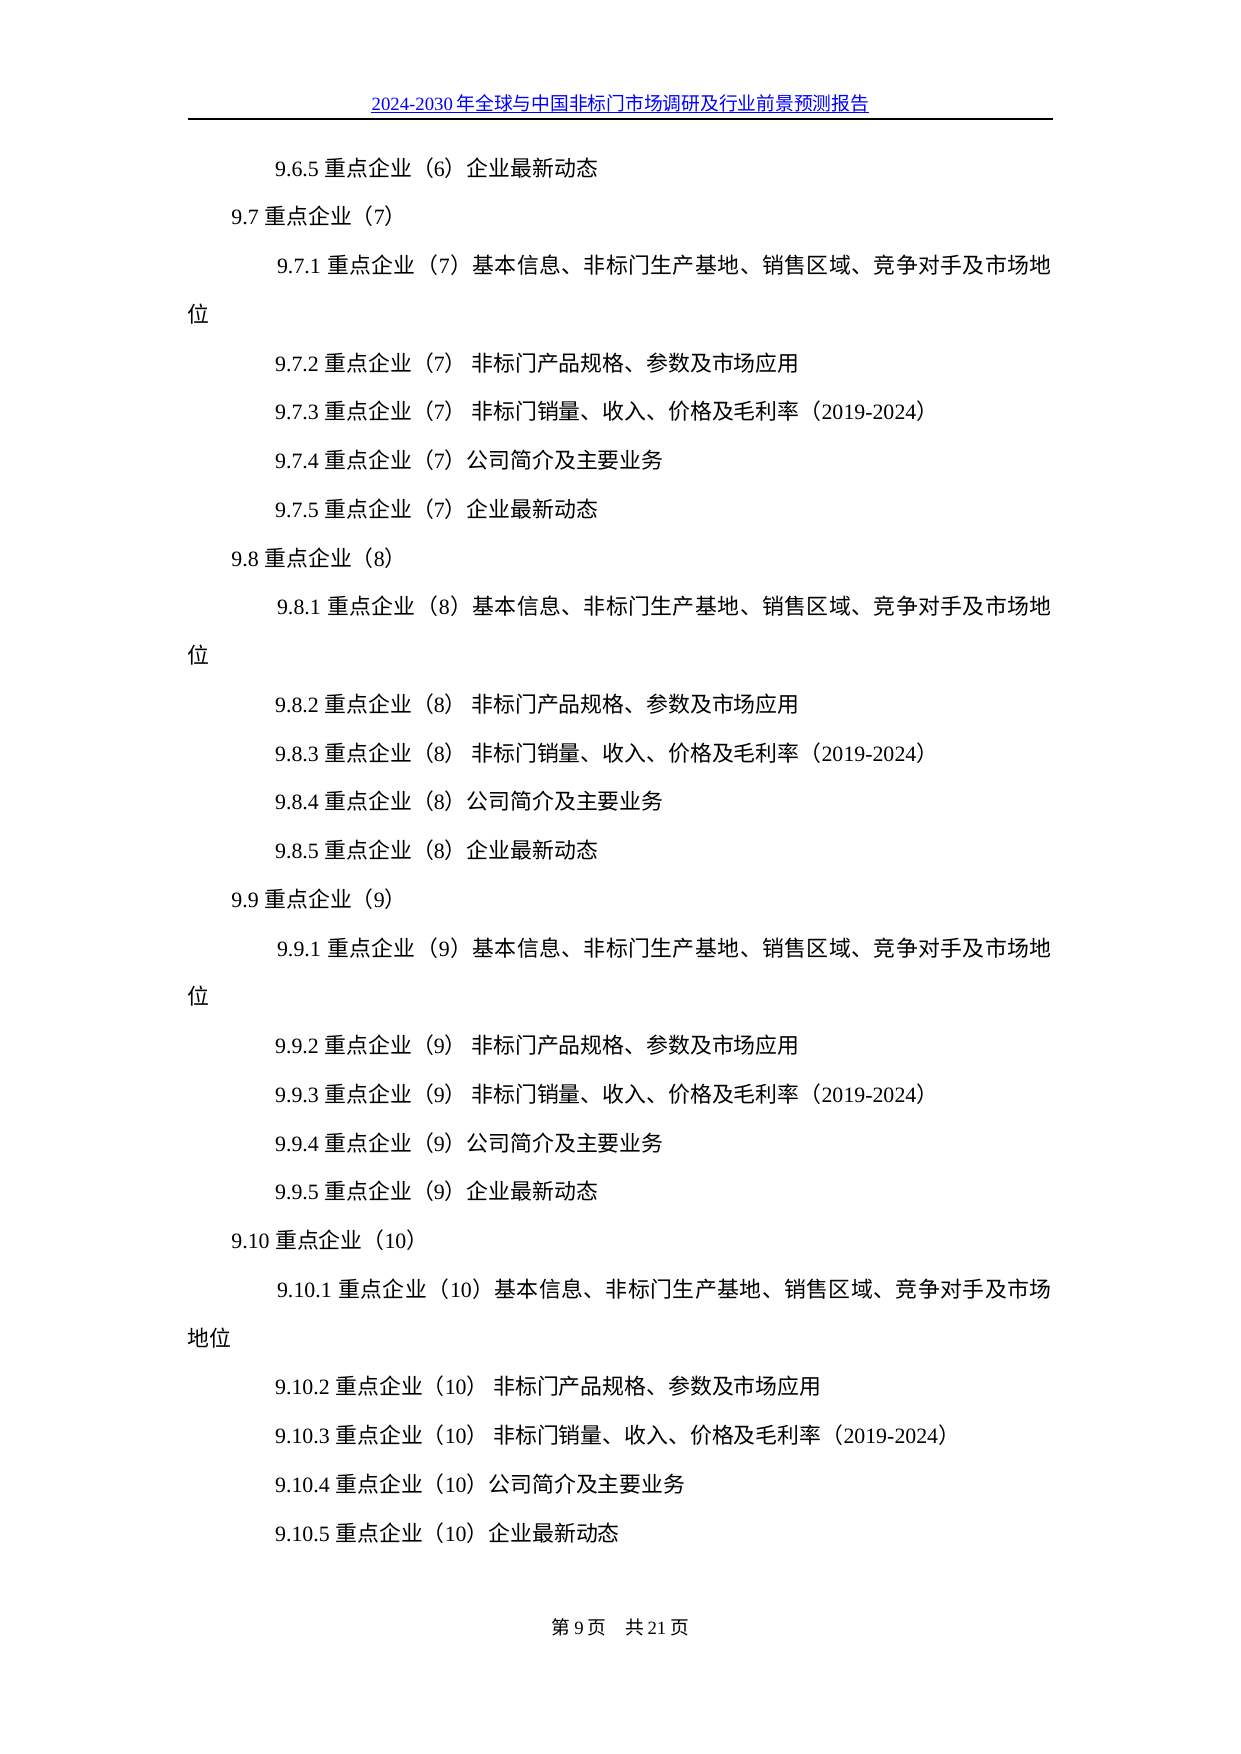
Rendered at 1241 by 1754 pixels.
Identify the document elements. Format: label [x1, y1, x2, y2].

text [187, 150, 1053, 1548]
